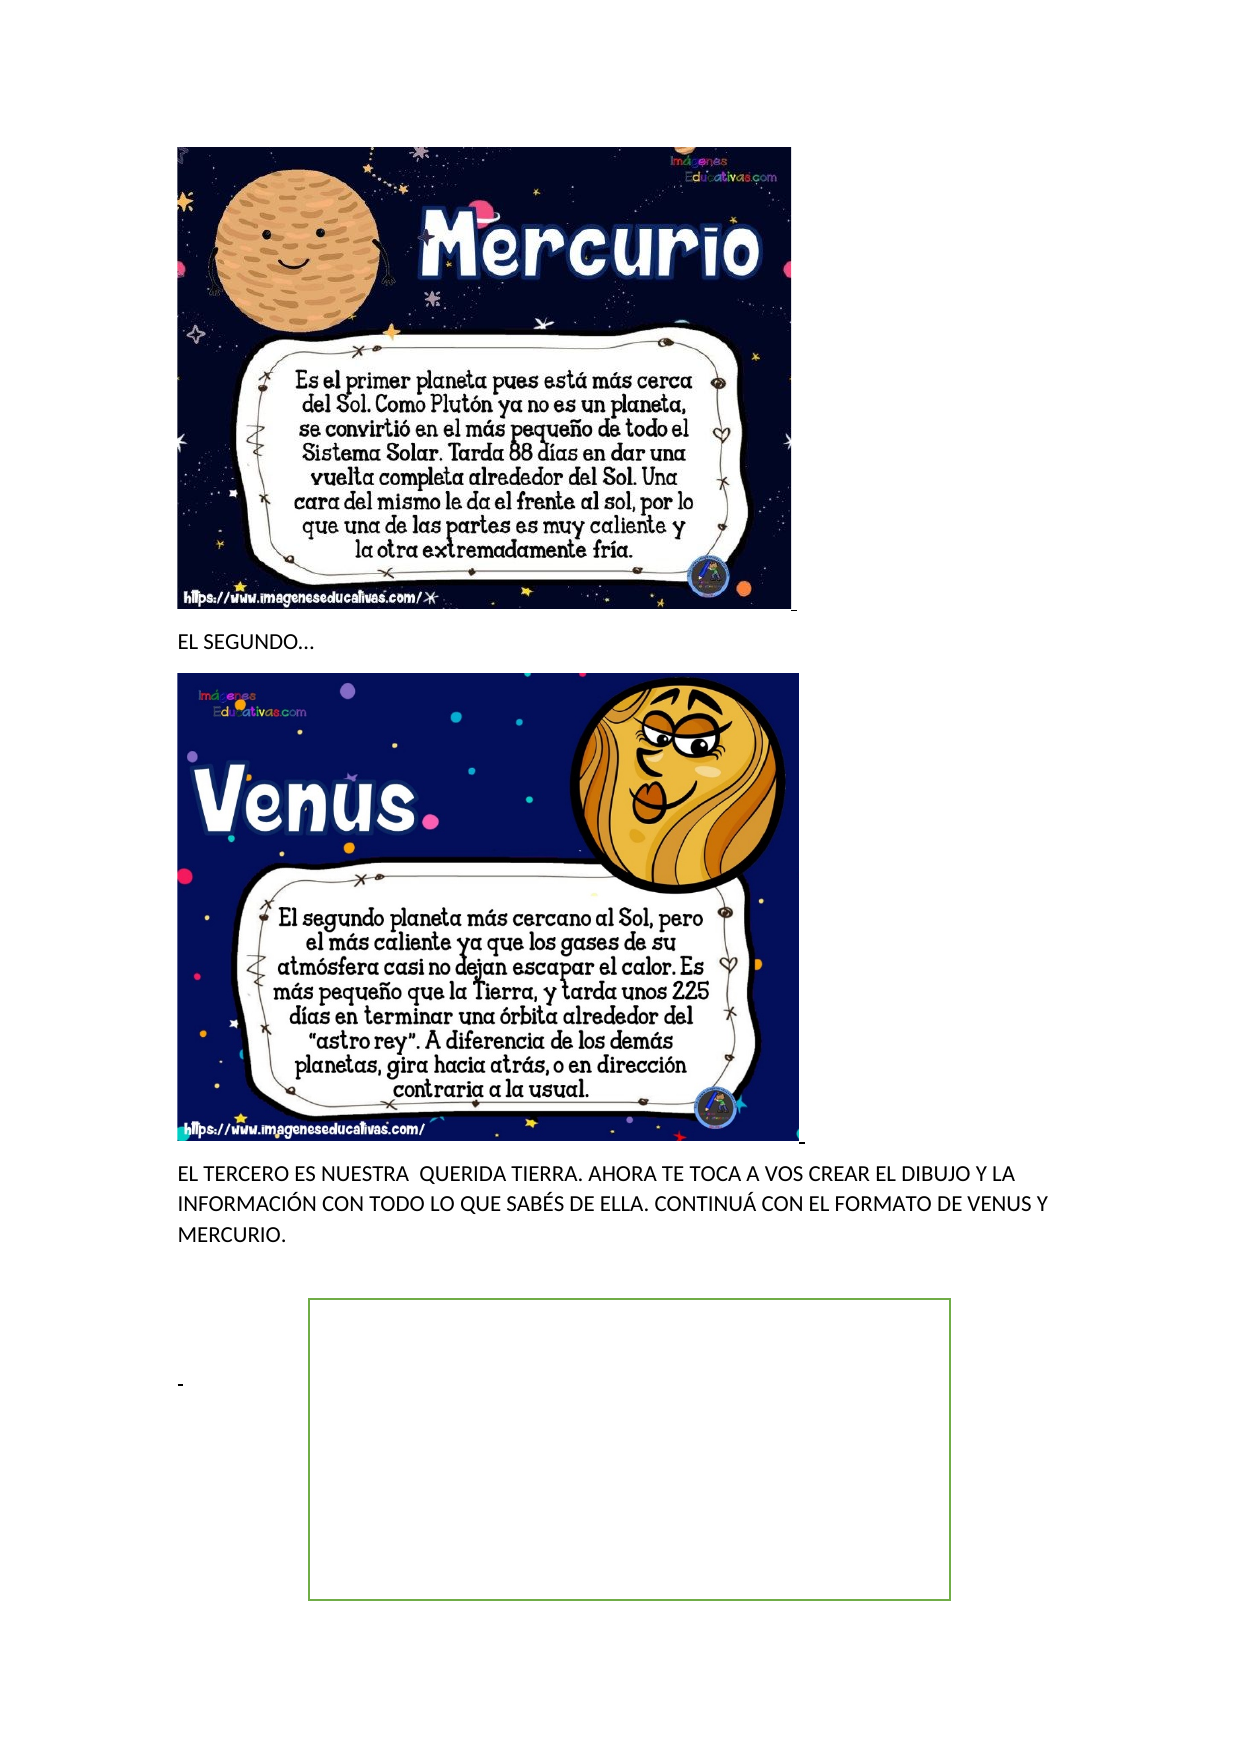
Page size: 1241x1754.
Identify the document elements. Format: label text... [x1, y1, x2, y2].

text EL SEGUNDO… [177, 627, 1063, 655]
picture [177, 673, 799, 1141]
picture [177, 147, 792, 609]
text EL TERCERO ES NUESTRA QUERIDA TIERRA. AHORA TE TOCA A VOS CREAR EL DIBUJO Y LA INFORMACIÓN CON TODO LO QUE SABÉS DE ELLA. CONTINUÁ CON EL FORMATO DE VENUS Y MERCURIO. [177, 1159, 1063, 1248]
